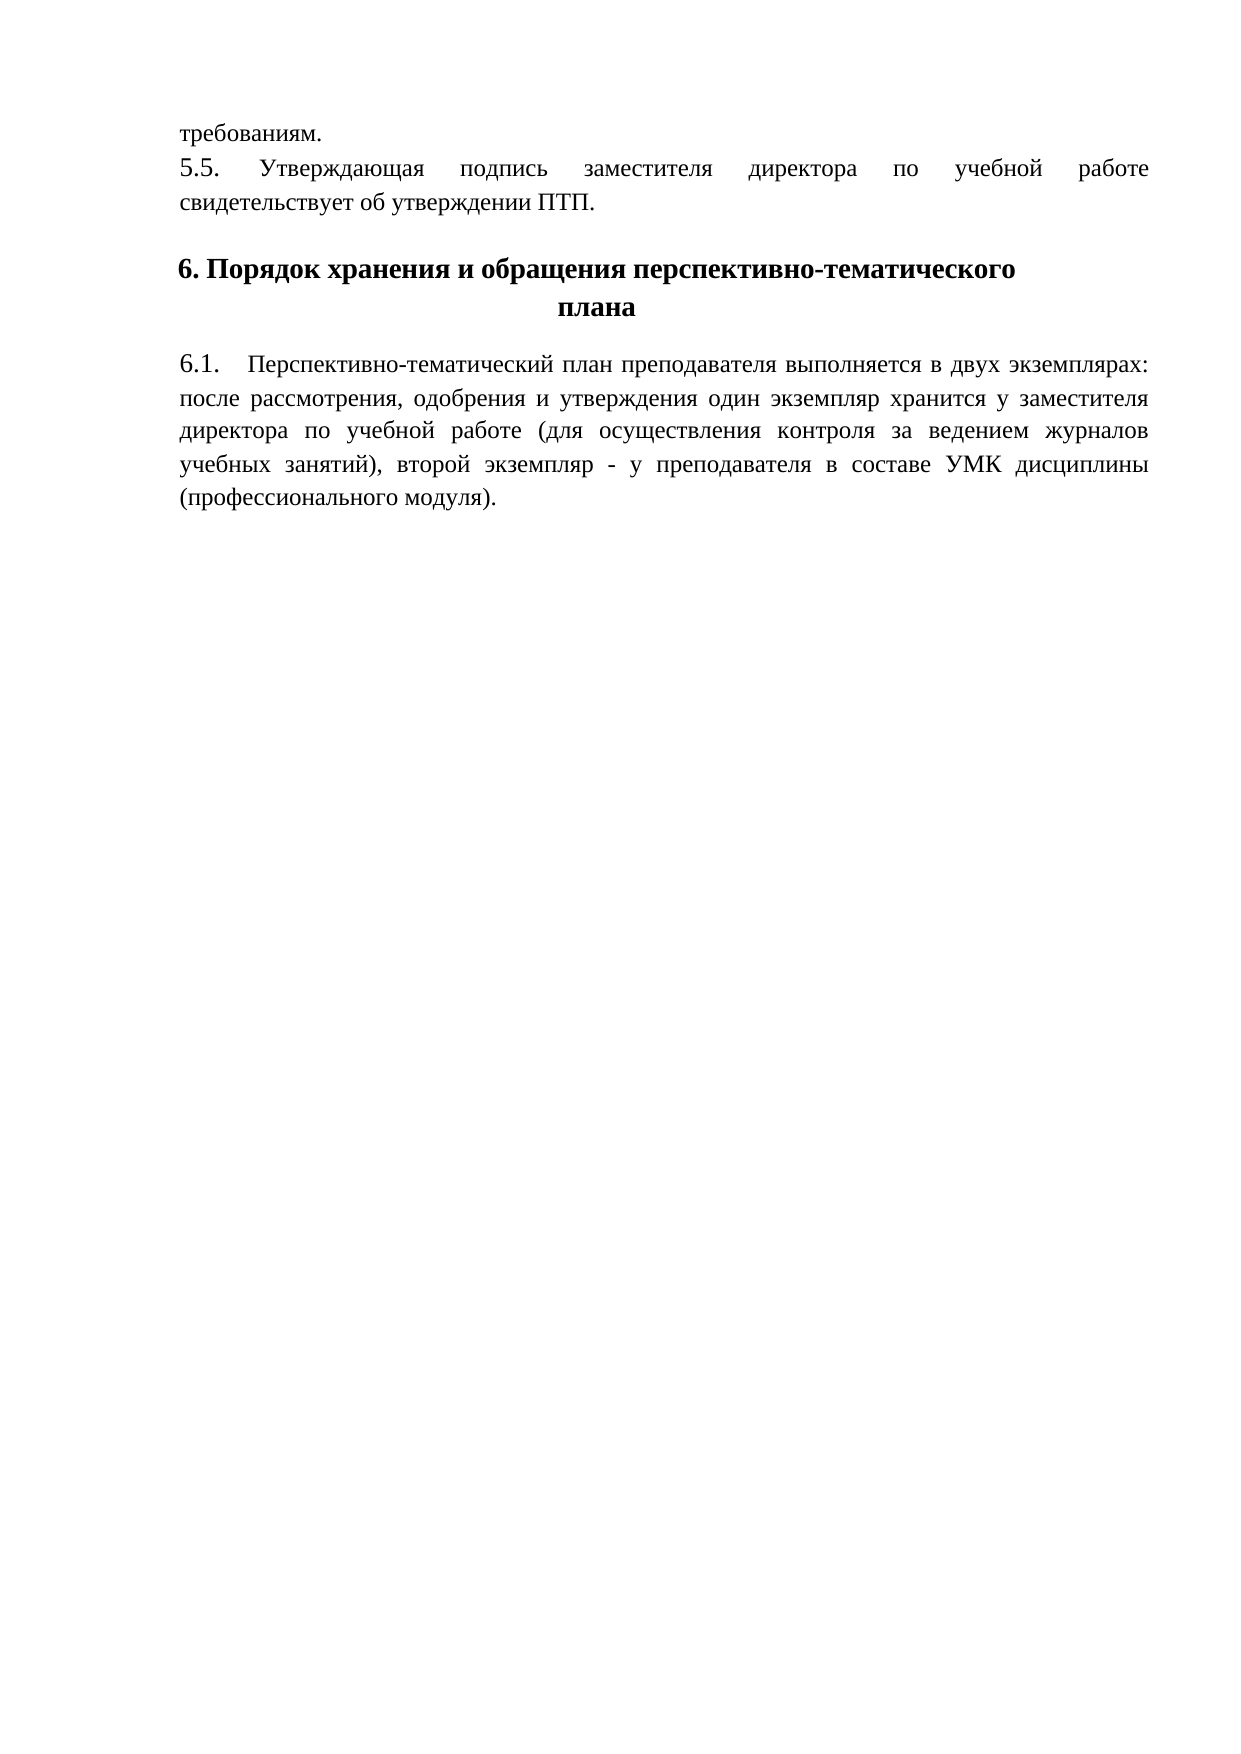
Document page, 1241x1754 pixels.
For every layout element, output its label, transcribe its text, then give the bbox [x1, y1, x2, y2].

text 6. Порядок хранения и обращения перспективно-тематического плана [177, 251, 1016, 323]
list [179, 118, 1149, 147]
list Утверждающая подпись заместителя директора по учебной работе свидетельствует об утверждении ПТП. [179, 151, 1149, 215]
list Перспективно-тематический план преподавателя выполняется в двух экземплярах: после рассмотрения, одобрения и утверждения один экземпляр хранится у заместителя директора по учебной работе (для осуществления контроля за ведением журналов учебных занятий), второй экземпляр - у преподавателя в составе УМК дисциплины (профессионального модуля). [179, 347, 1149, 510]
